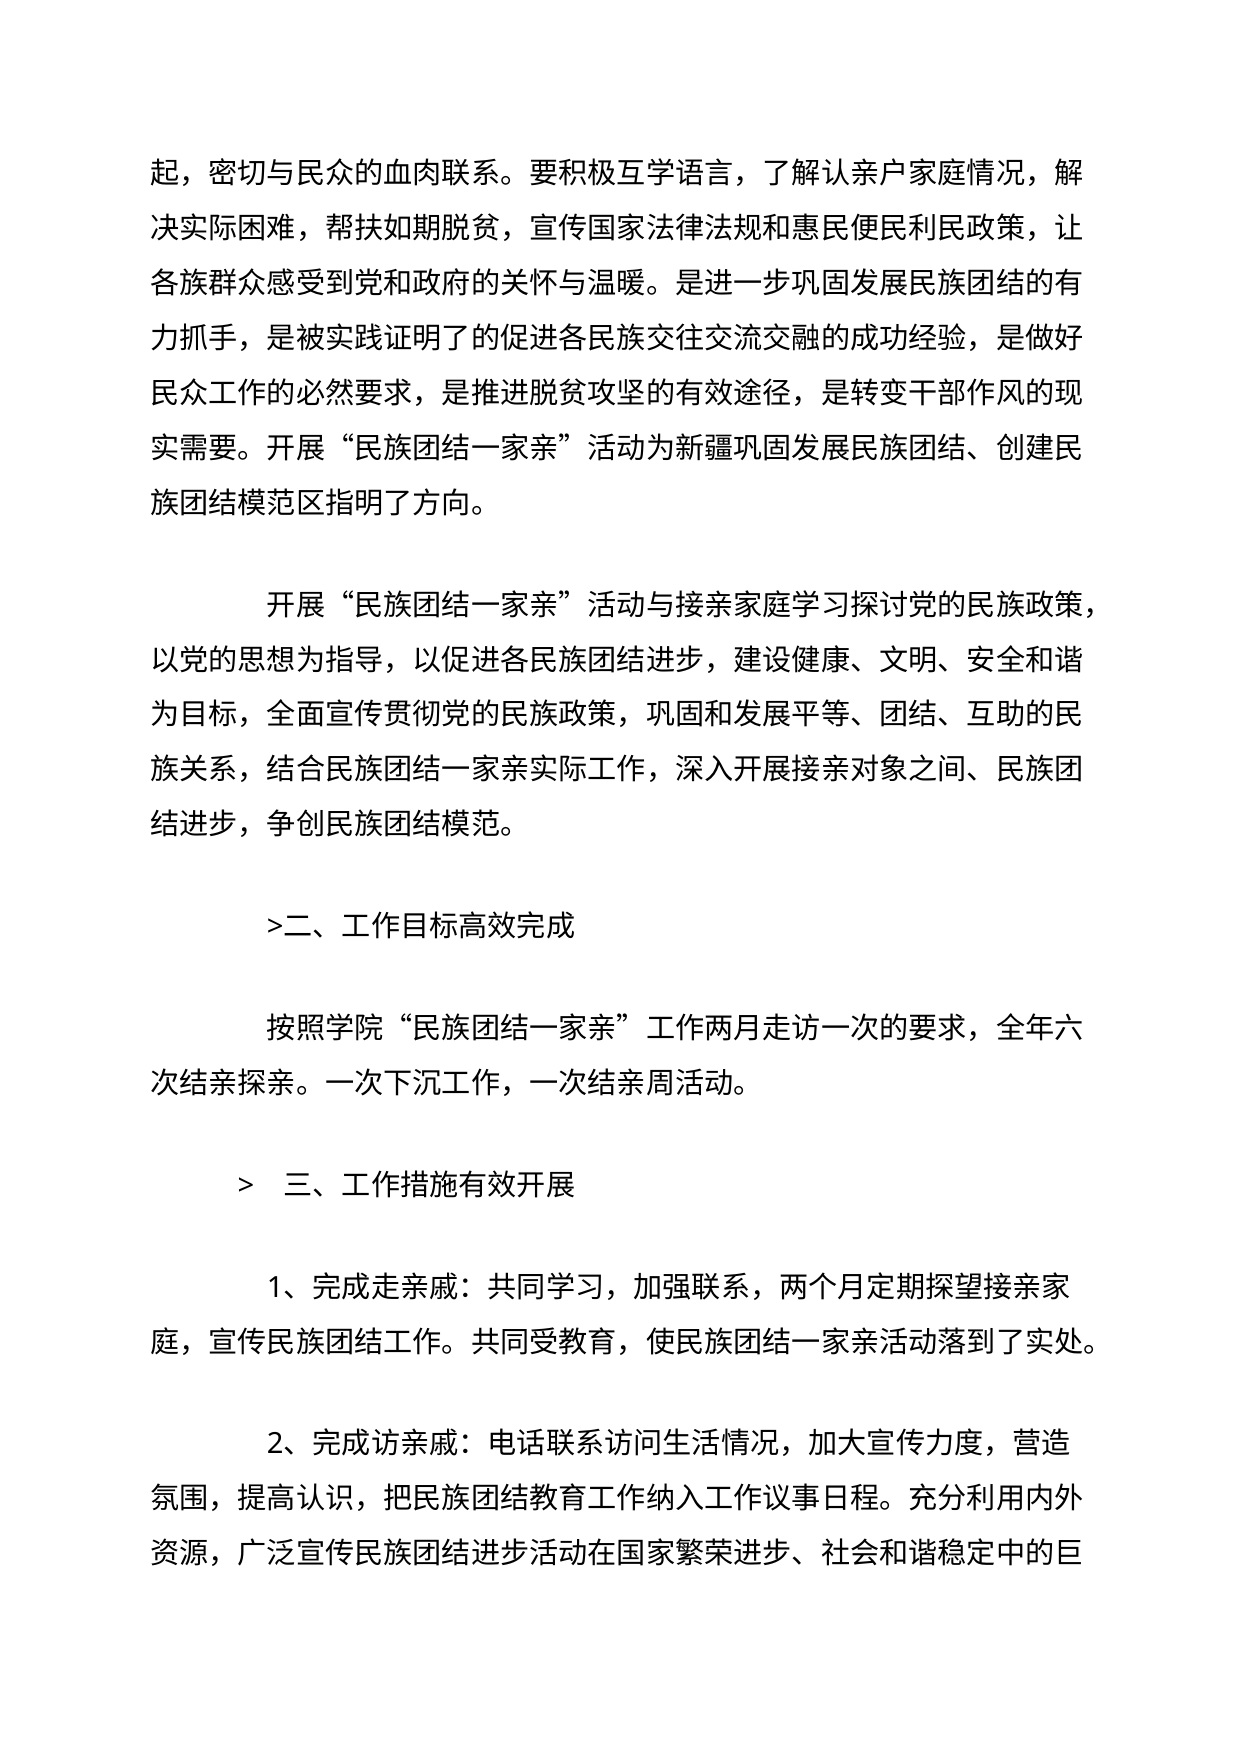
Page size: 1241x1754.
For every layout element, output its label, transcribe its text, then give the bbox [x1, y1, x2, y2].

text > 三、工作措施有效开展 [150, 1161, 1090, 1203]
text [150, 1420, 1090, 1572]
text >二、工作目标高效完成 [150, 902, 1090, 945]
text 1、完成走亲戚：共同学习，加强联系，两个月定期探望接亲家庭，宣传民族团结工作。共同受教育，使民族团结一家亲活动落到了实处。 [150, 1263, 1090, 1360]
text 按照学院“民族团结一家亲”工作两月走访一次的要求，全年六次结亲探亲。一次下沉工作，一次结亲周活动。 [150, 1004, 1090, 1102]
text 开展“民族团结一家亲”活动与接亲家庭学习探讨党的民族政策，以党的思想为指导，以促进各民族团结进步，建设健康、文明、安全和谐为目标，全面宣传贯彻党的民族政策，巩固和发展平等、团结、互助的民族关系，结合民族团结一家亲实际工作，深入开展接亲对象之间、民族团结进步，争创民族团结模范。 [150, 581, 1090, 843]
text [150, 150, 1090, 522]
